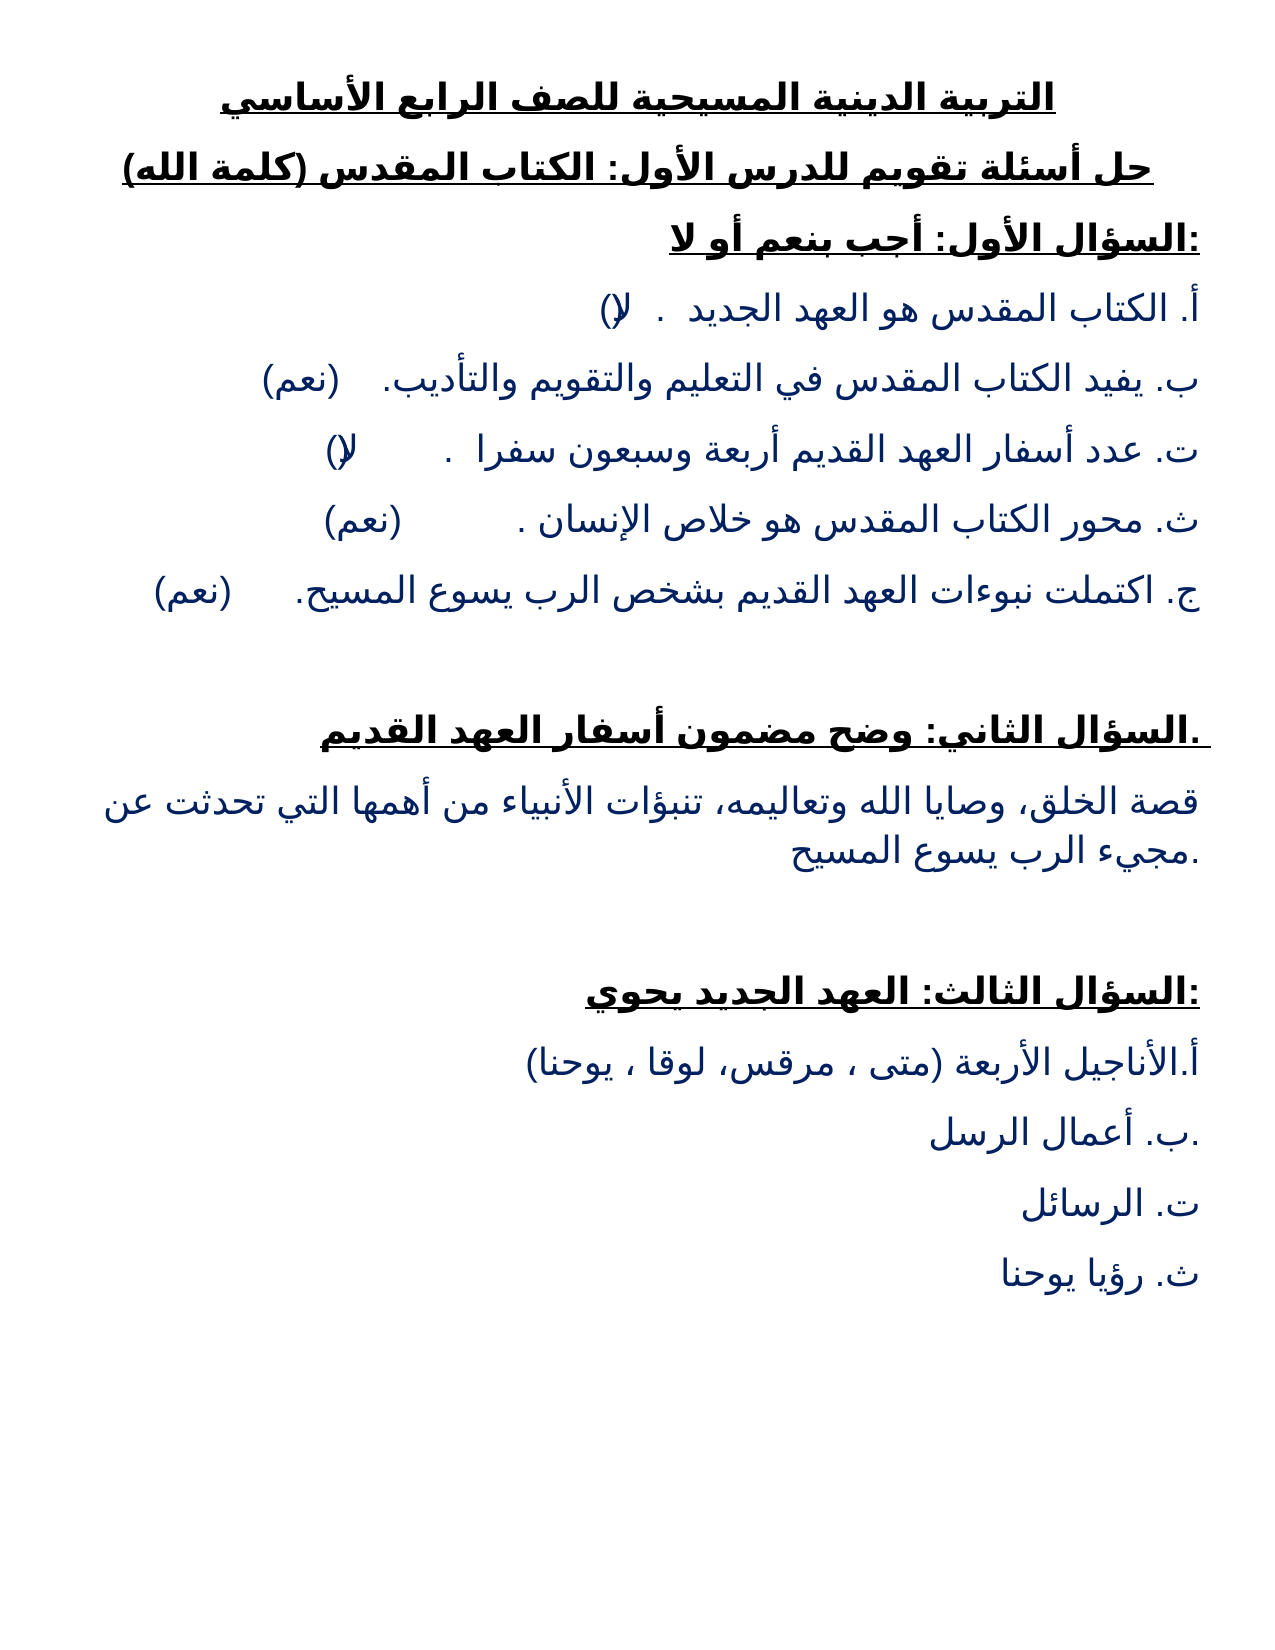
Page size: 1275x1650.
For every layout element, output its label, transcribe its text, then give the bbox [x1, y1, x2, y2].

text التربية الدينية المسيحية للصف الرابع الأساسي [75, 75, 1200, 118]
text السؤال الثاني: وضح مضمون أسفار العهد القديم. [75, 709, 1200, 752]
text ت. عدد أسفار العهد القديم أربعة وسبعون سفرا. (لا) [75, 427, 1200, 470]
text ب. يفيد الكتاب المقدس في التعليم والتقويم والتأديب. (نعم) [75, 357, 1200, 400]
text ث. محور الكتاب المقدس هو خلاص الإنسان . (نعم) [75, 497, 1200, 541]
text ج. اكتملت نبوءات العهد القديم بشخص الرب يسوع المسيح. (نعم) [75, 568, 1200, 611]
text قصة الخلق، وصايا الله وتعاليمه، تنبؤات الأنبياء من أهمها التي تحدثت عن مجيء الرب يسوع المسيح. [75, 779, 1200, 872]
text ت. الرسائل [75, 1181, 1200, 1224]
text ث. رؤيا يوحنا [75, 1251, 1200, 1294]
text ب. أعمال الرسل. [75, 1110, 1200, 1153]
text السؤال الأول: أجب بنعم أو لا: [75, 216, 1200, 259]
text أ. الكتاب المقدس هو العهد الجديد. (لا) [75, 286, 1200, 329]
text أ.الأناجيل الأربعة (متى ، مرقس، لوقا ، يوحنا) [75, 1040, 1200, 1083]
text السؤال الثالث: العهد الجديد يحوي: [75, 969, 1200, 1013]
text حل أسئلة تقويم للدرس الأول: الكتاب المقدس (كلمة الله) [75, 145, 1200, 188]
